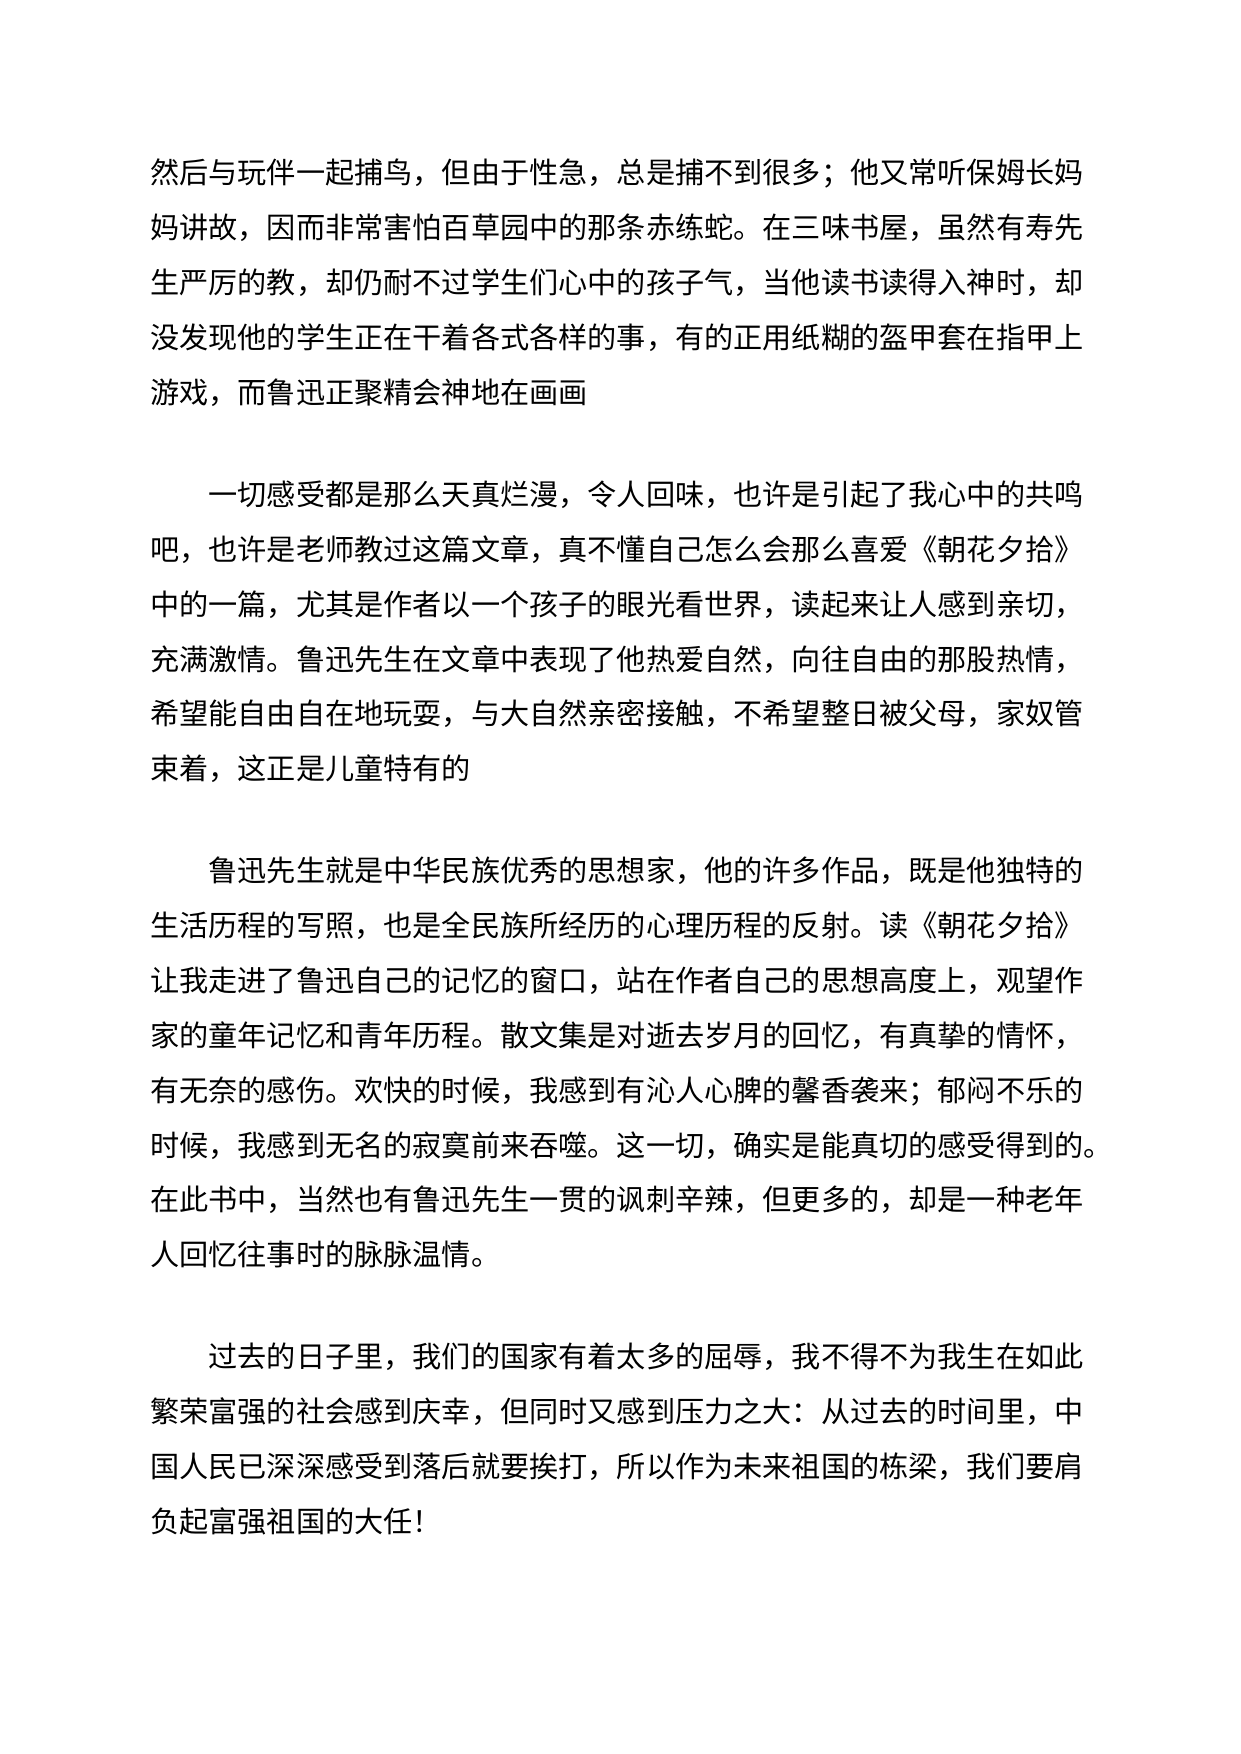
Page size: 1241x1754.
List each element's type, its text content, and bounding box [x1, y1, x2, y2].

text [150, 150, 1090, 412]
text 过去的日子里，我们的国家有着太多的屈辱，我不得不为我生在如此繁荣富强的社会感到庆幸，但同时又感到压力之大：从过去的时间里，中国人民已深深感受到落后就要挨打，所以作为未来祖国的栋梁，我们要肩负起富强祖国的大任！ [150, 1334, 1090, 1541]
text 一切感受都是那么天真烂漫，令人回味，也许是引起了我心中的共鸣吧，也许是老师教过这篇文章，真不懂自己怎么会那么喜爱《朝花夕拾》中的一篇，尤其是作者以一个孩子的眼光看世界，读起来让人感到亲切，充满激情。鲁迅先生在文章中表现了他热爱自然，向往自由的那股热情，希望能自由自在地玩耍，与大自然亲密接触，不希望整日被父母，家奴管束着，这正是儿童特有的 [150, 471, 1090, 788]
text 鲁迅先生就是中华民族优秀的思想家，他的许多作品，既是他独特的生活历程的写照，也是全民族所经历的心理历程的反射。读《朝花夕拾》让我走进了鲁迅自己的记忆的窗口，站在作者自己的思想高度上，观望作家的童年记忆和青年历程。散文集是对逝去岁月的回忆，有真挚的情怀，有无奈的感伤。欢快的时候，我感到有沁人心脾的馨香袭来；郁闷不乐的时候，我感到无名的寂寞前来吞噬。这一切，确实是能真切的感受得到的。在此书中，当然也有鲁迅先生一贯的讽刺辛辣，但更多的，却是一种老年人回忆往事时的脉脉温情。 [150, 848, 1090, 1274]
